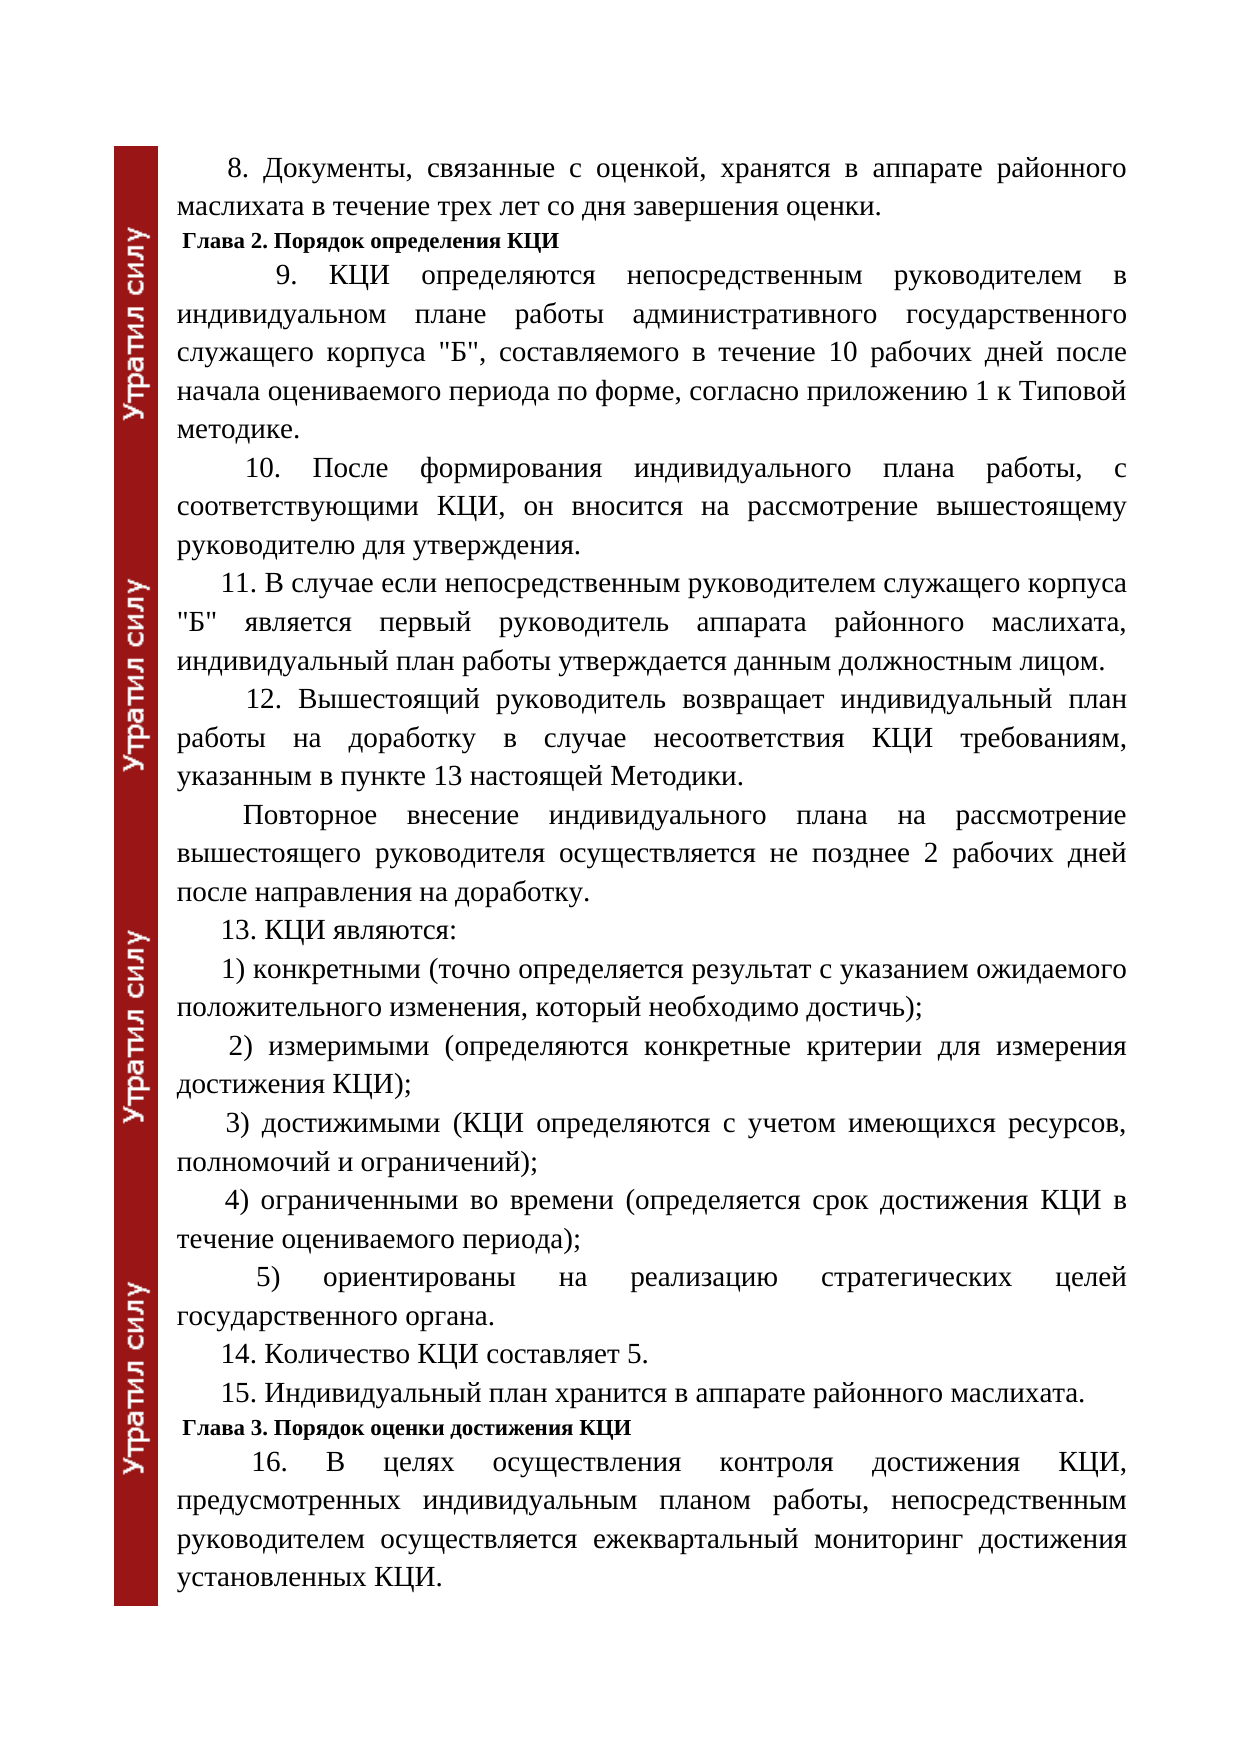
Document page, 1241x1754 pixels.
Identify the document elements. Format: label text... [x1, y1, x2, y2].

picture [114, 561, 158, 566]
picture [114, 146, 158, 150]
picture [114, 1440, 158, 1444]
picture [114, 676, 158, 681]
picture [114, 1370, 158, 1375]
text 3) достижимыми (КЦИ определяются с учетом имеющихся ресурсов, полномочий и ограничений); [112, 1105, 1128, 1177]
picture [114, 1254, 158, 1259]
text 10. После формирования индивидуального плана работы, с соответствующими КЦИ, он вносится на рассмотрение вышестоящему руководителю для утверждения. [112, 450, 1128, 561]
picture [114, 1593, 158, 1606]
text Глава 2. Порядок определения КЦИ [112, 227, 1128, 253]
picture [114, 445, 158, 450]
picture [114, 792, 158, 797]
text 12. Вышестоящий руководитель возвращает индивидуальный план работы на доработку в случае несоответствия КЦИ требованиям, указанным в пункте 13 настоящей Методики. [112, 681, 1128, 792]
text 15. Индивидуальный план хранится в аппарате районного маслихата. [112, 1375, 1128, 1408]
text 4) ограниченными во времени (определяется срок достижения КЦИ в течение оцениваемого периода); [112, 1182, 1128, 1254]
text 8. Документы, связанные с оценкой, хранятся в аппарате районного маслихата в течение трех лет со дня завершения оценки. [112, 150, 1128, 222]
text 16. В целях осуществления контроля достижения КЦИ, предусмотренных индивидуальным планом работы, непосредственным руководителем осуществляется ежеквартальный мониторинг достижения установленных КЦИ. [112, 1444, 1128, 1593]
picture [114, 1408, 158, 1413]
text 13. КЦИ являются: [112, 912, 1128, 946]
picture [114, 907, 158, 912]
picture [114, 1023, 158, 1028]
text 5) ориентированы на реализацию стратегических целей государственного органа. [112, 1259, 1128, 1331]
text 1) конкретными (точно определяется результат с указанием ожидаемого положительного изменения, который необходимо достичь); [112, 951, 1128, 1023]
text 2) измеримыми (определяются конкретные критерии для измерения достижения КЦИ); [112, 1028, 1128, 1100]
picture [114, 1331, 158, 1336]
text 9. КЦИ определяются непосредственным руководителем в индивидуальном плане работы административного государственного служащего корпуса "Б", составляемого в течение 10 рабочих дней после начала оцениваемого периода по форме, согласно приложению 1 к Типовой методике. [112, 257, 1128, 445]
text 11. В случае если непосредственным руководителем служащего корпуса "Б" является первый руководитель аппарата районного маслихата, индивидуальный план работы утверждается данным должностным лицом. [112, 566, 1128, 676]
picture [114, 253, 158, 257]
text Повторное внесение индивидуального плана на рассмотрение вышестоящего руководителя осуществляется не позднее 2 рабочих дней после направления на доработку. [112, 797, 1128, 907]
picture [114, 222, 158, 227]
picture [114, 1100, 158, 1105]
picture [114, 946, 158, 951]
text Глава 3. Порядок оценки достижения КЦИ [112, 1413, 1128, 1440]
picture [114, 1177, 158, 1182]
text 14. Количество КЦИ составляет 5. [112, 1336, 1128, 1370]
